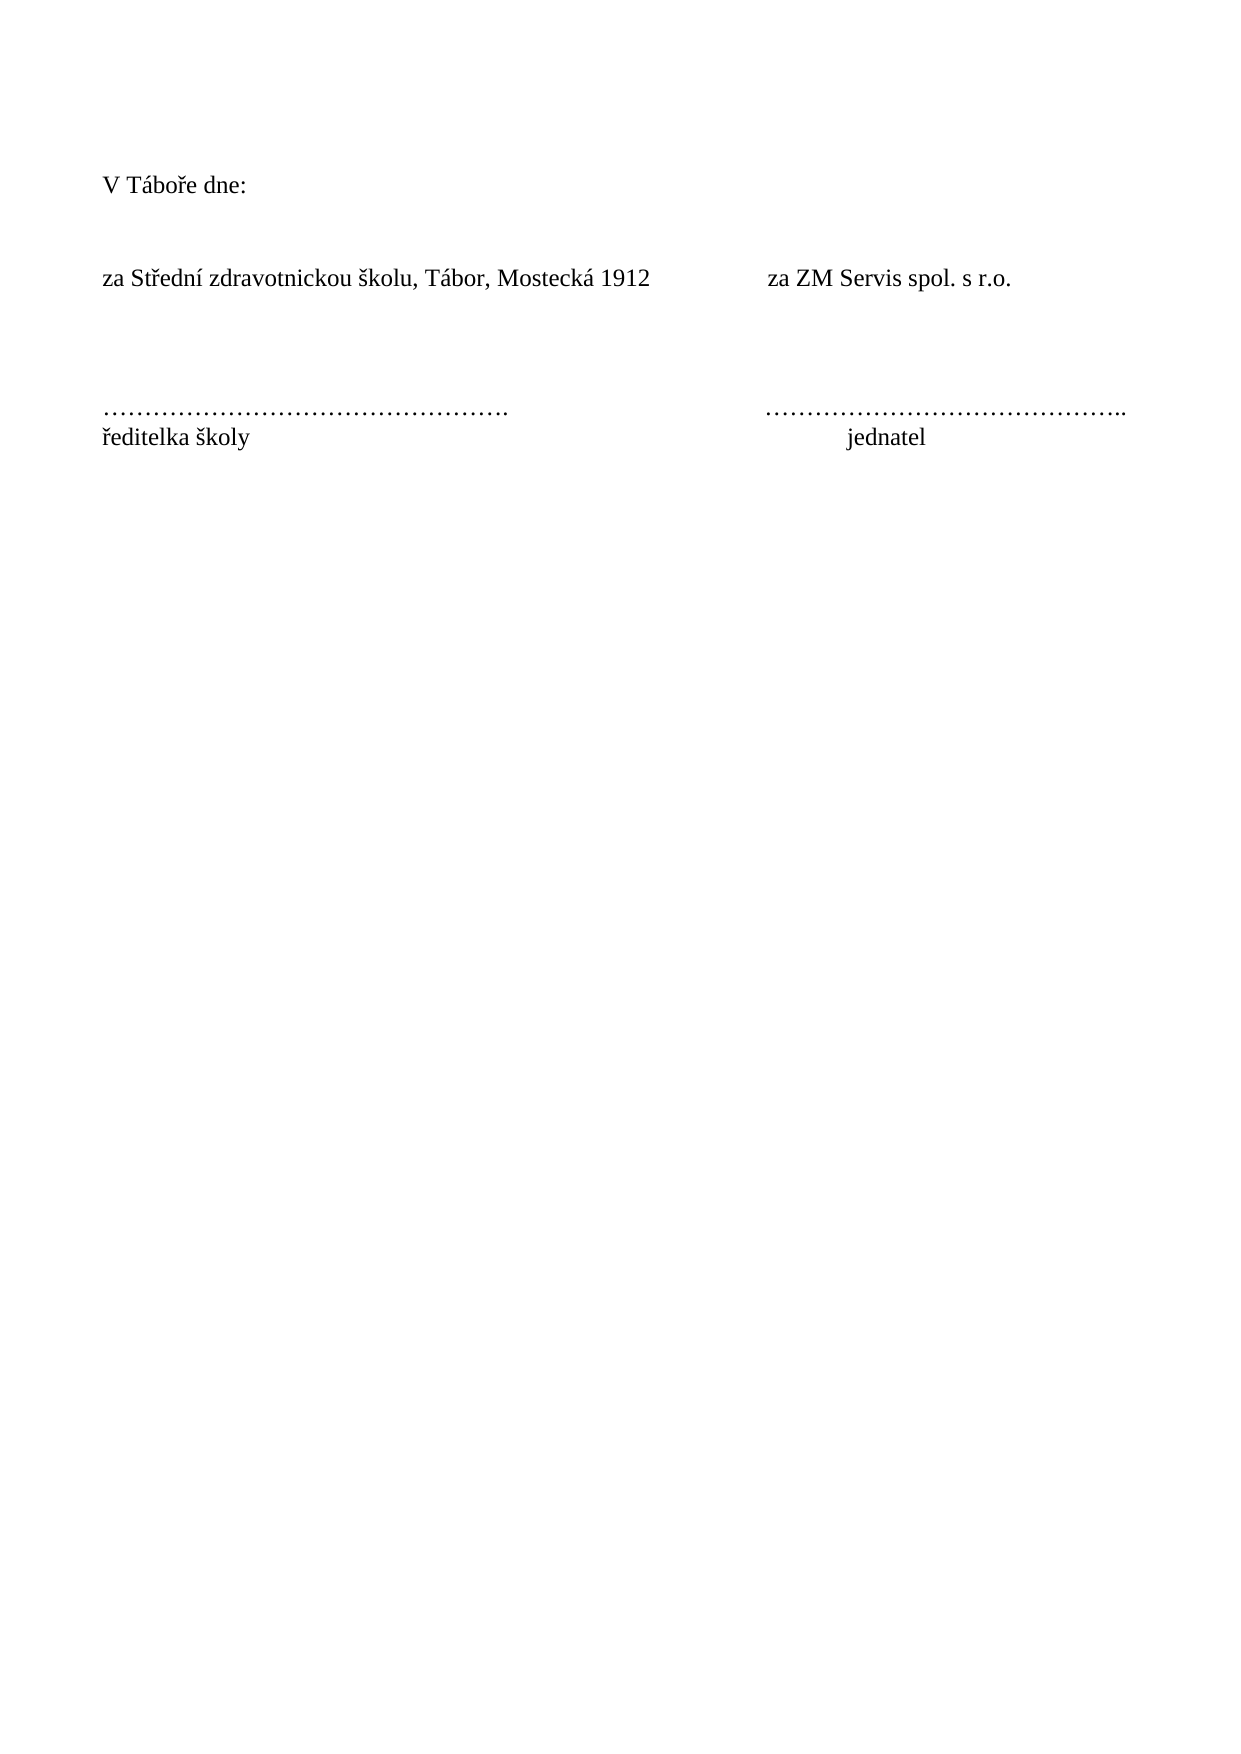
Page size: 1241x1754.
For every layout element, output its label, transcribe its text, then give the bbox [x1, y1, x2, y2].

text V Táboře dne: [102, 170, 1152, 199]
text …………………………………………. …………………………………….. [102, 392, 1152, 420]
text ředitelka školy jednatel [102, 422, 1152, 451]
text za Střední zdravotnickou školu, Tábor, Mostecká 1912 za ZM Servis spol. s r.o. [102, 263, 1152, 292]
